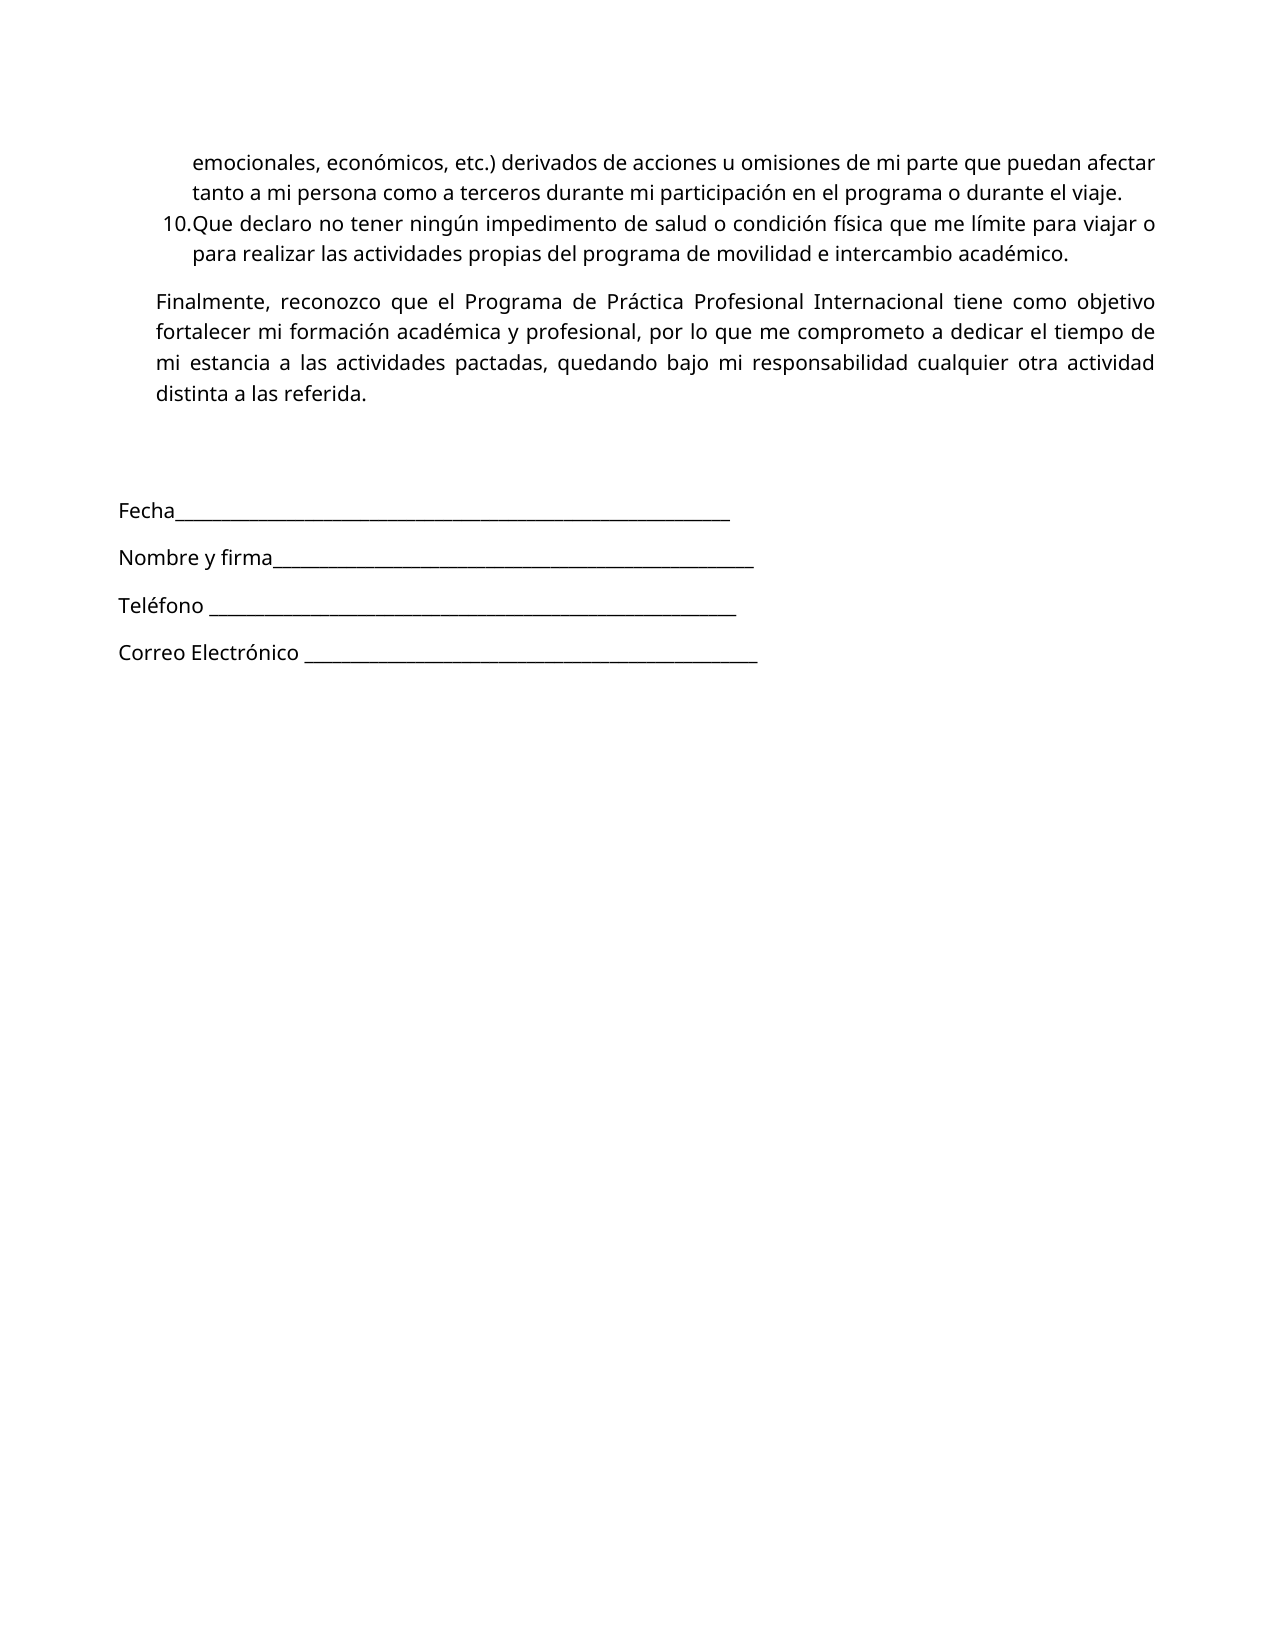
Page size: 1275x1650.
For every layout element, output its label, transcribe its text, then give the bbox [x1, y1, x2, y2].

text Correo Electrónico _________________________________________________ [118, 638, 1157, 666]
text Fecha____________________________________________________________ [118, 496, 1157, 524]
list Que declaro no tener ningún impedimento de salud o condición física que me límite para viajar o para realizar las actividades propias del programa de movilidad e intercambio académico. [162, 209, 1157, 268]
text Teléfono _________________________________________________________ [118, 591, 1157, 619]
text Nombre y firma____________________________________________________ [118, 543, 1157, 572]
text Finalmente, reconozco que el Programa de Práctica Profesional Internacional tiene como objetivo fortalecer mi formación académica y profesional, por lo que me comprometo a dedicar el tiempo de mi estancia a las actividades pactadas, quedando bajo mi responsabilidad cualquier otra actividad distinta a las referida. [156, 287, 1157, 407]
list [162, 148, 1157, 207]
